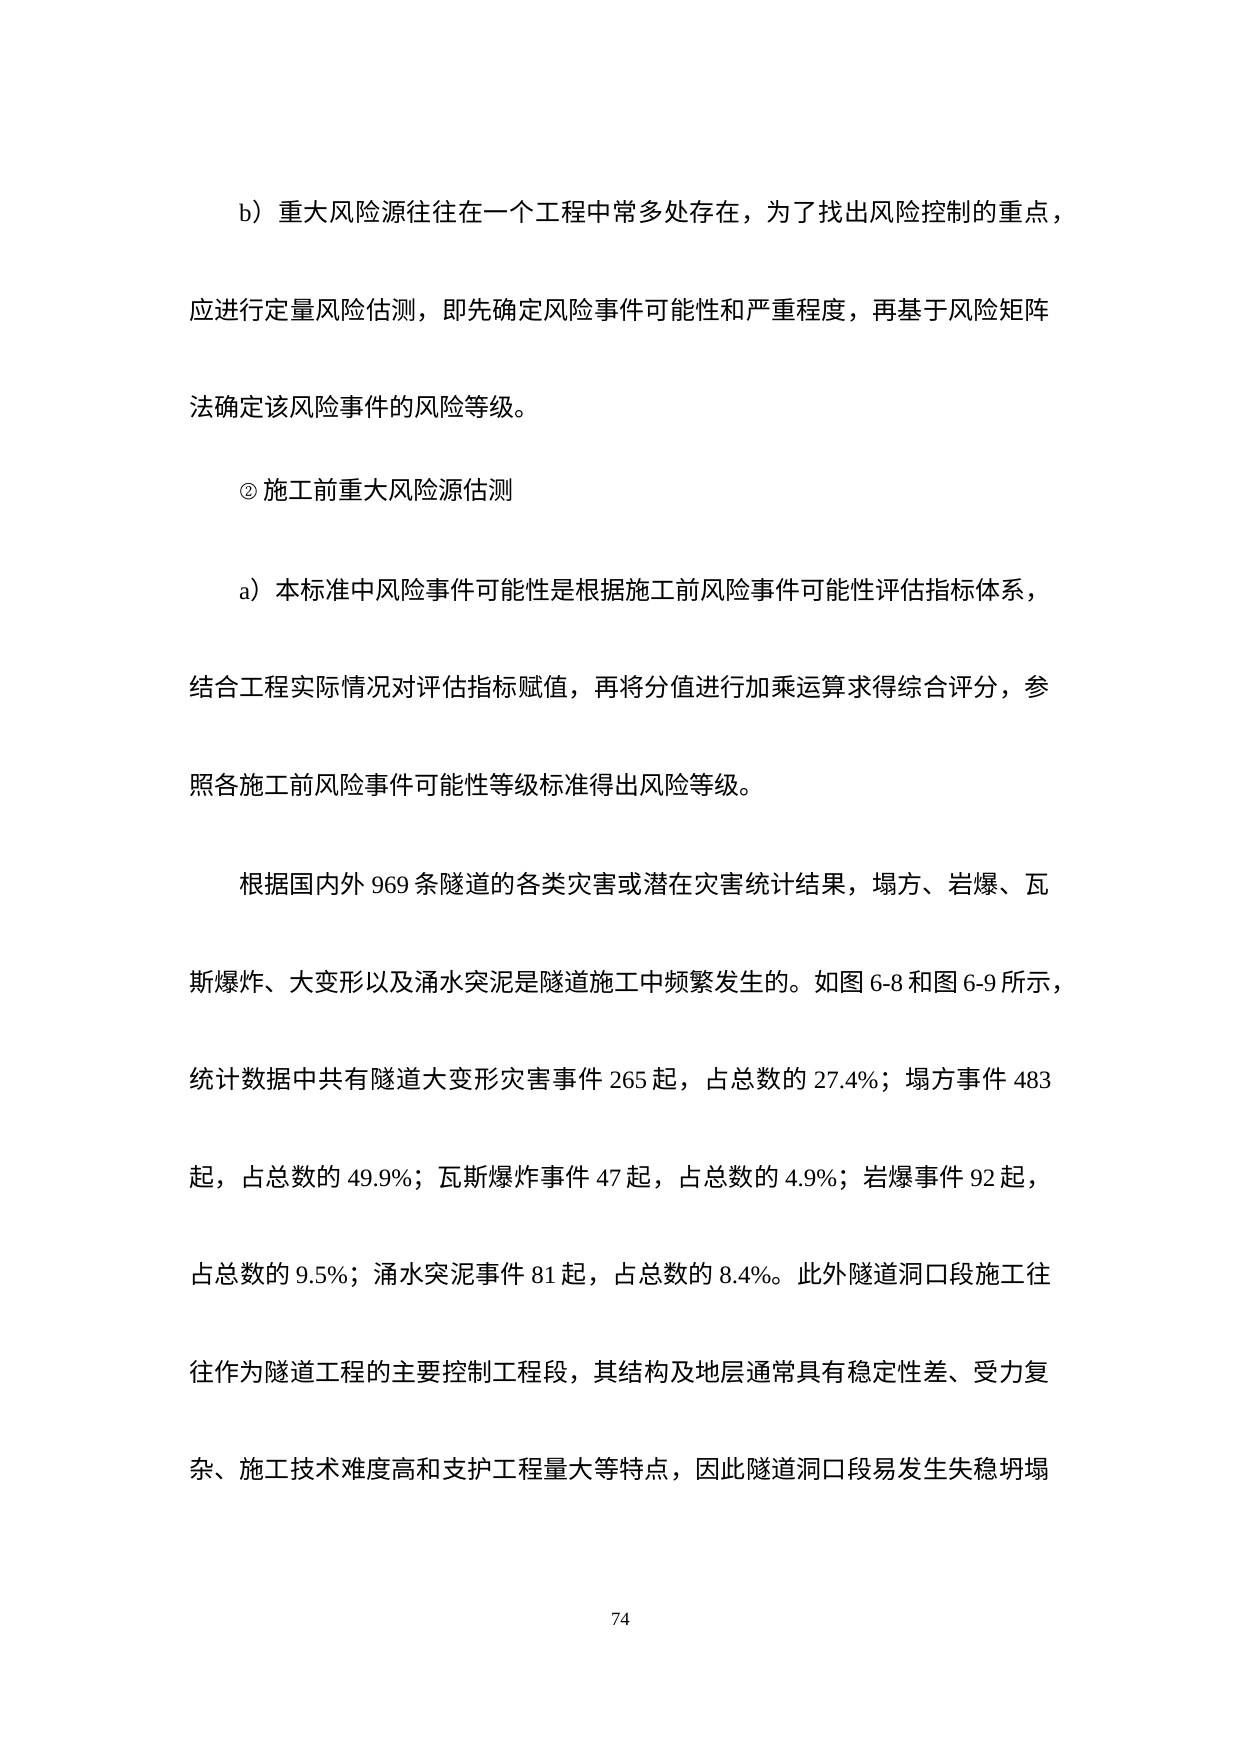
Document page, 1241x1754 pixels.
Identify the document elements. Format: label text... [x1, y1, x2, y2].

text a）本标准中风险事件可能性是根据施工前风险事件可能性评估指标体系，结合工程实际情况对评估指标赋值，再将分值进行加乘运算求得综合评分，参照各施工前风险事件可能性等级标准得出风险等级。 [189, 556, 1051, 816]
text ②施工前重大风险源估测 [189, 456, 1051, 521]
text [189, 850, 1051, 1500]
text b）重大风险源往往在一个工程中常多处存在，为了找出风险控制的重点，应进行定量风险估测，即先确定风险事件可能性和严重程度，再基于风险矩阵法确定该风险事件的风险等级。 [189, 178, 1051, 438]
